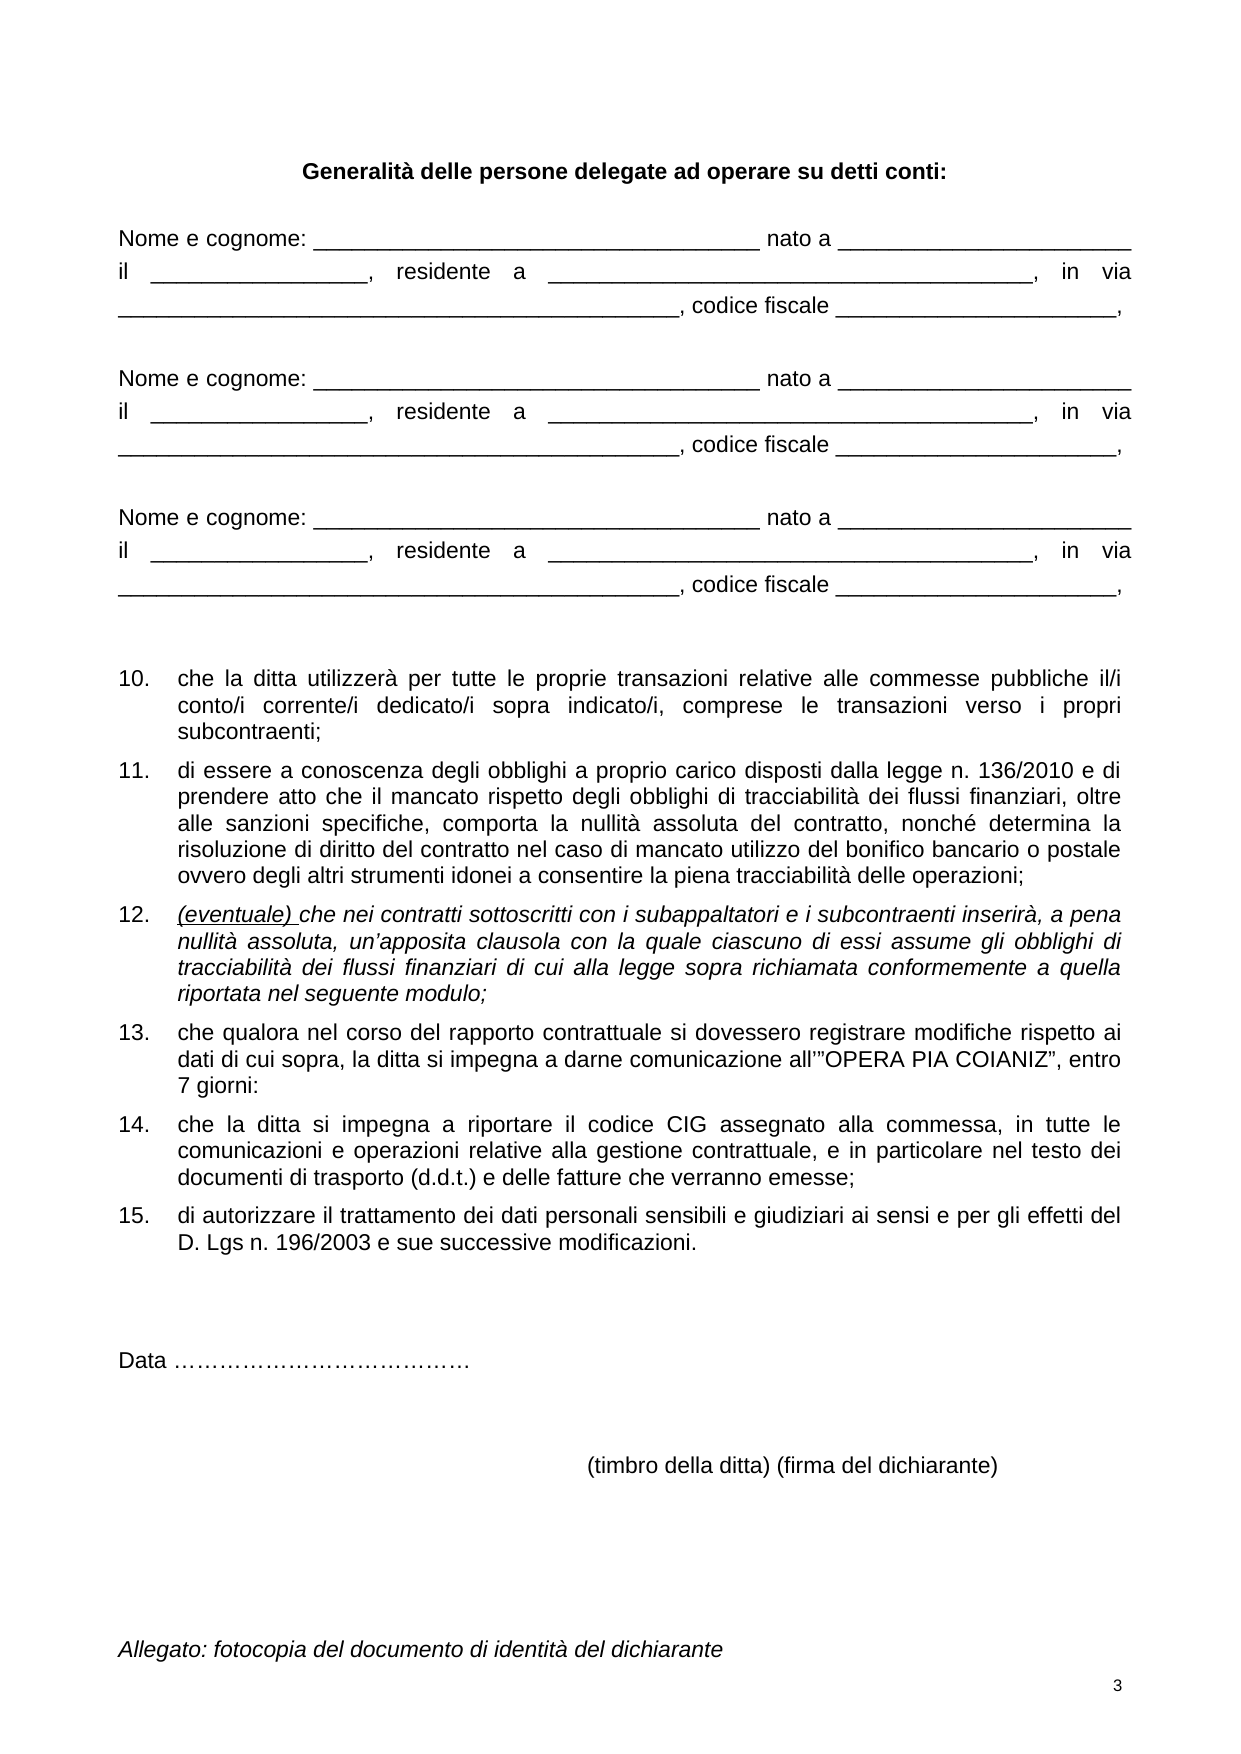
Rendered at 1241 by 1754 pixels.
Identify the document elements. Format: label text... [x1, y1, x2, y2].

text Allegato: fotocopia del documento di identità del dichiarante [118, 1636, 1122, 1663]
list che la ditta utilizzerà per tutte le proprie transazioni relative alle commesse pubbliche il/i conto/i corrente/i dedicato/i sopra indicato/i, comprese le transazioni verso i propri subcontraenti; [118, 665, 1122, 744]
text Generalità delle persone delegate ad operare su detti conti: [118, 153, 1131, 186]
text Data ………………………………… [118, 1347, 1122, 1373]
text Nome e cognome: ___________________________________ nato a _______________________ il _________________, residente a ______________________________________, in via ____________________________________________, codice fiscale ______________________, [118, 359, 1131, 459]
list che qualora nel corso del rapporto contrattuale si dovessero registrare modifiche rispetto ai dati di cui sopra, la ditta si impegna a darne comunicazione all’”OPERA PIA COIANIZ”, entro 7 giorni: [118, 1019, 1122, 1098]
text (timbro della ditta) (firma del dichiarante) [587, 1452, 1122, 1478]
list di essere a conoscenza degli obblighi a proprio carico disposti dalla legge n. 136/2010 e di prendere atto che il mancato rispetto degli obblighi di tracciabilità dei flussi finanziari, oltre alle sanzioni specifiche, comporta la nullità assoluta del contratto, nonché determina la risoluzione di diritto del contratto nel caso di mancato utilizzo del bonifico bancario o postale ovvero degli altri strumenti idonei a consentire la piena tracciabilità delle operazioni; [118, 757, 1122, 889]
list (eventuale) che nei contratti sottoscritti con i subappaltatori e i subcontraenti inserirà, a pena nullità assoluta, un’apposita clausola con la quale ciascuno di essi assume gli obblighi di tracciabilità dei flussi finanziari di cui alla legge sopra richiamata conformemente a quella riportata nel seguente modulo; [118, 901, 1122, 1007]
text Nome e cognome: ___________________________________ nato a _______________________ il _________________, residente a ______________________________________, in via ____________________________________________, codice fiscale ______________________, [118, 220, 1131, 320]
list che la ditta si impegna a riportare il codice CIG assegnato alla commessa, in tutte le comunicazioni e operazioni relative alla gestione contrattuale, e in particolare nel testo dei documenti di trasporto (d.d.t.) e delle fatture che verranno emesse; [118, 1111, 1122, 1190]
text Nome e cognome: ___________________________________ nato a _______________________ il _________________, residente a ______________________________________, in via ____________________________________________, codice fiscale ______________________, [118, 499, 1131, 599]
list di autorizzare il trattamento dei dati personali sensibili e giudiziari ai sensi e per gli effetti del D. Lgs n. 196/2003 e sue successive modificazioni. [118, 1202, 1122, 1255]
